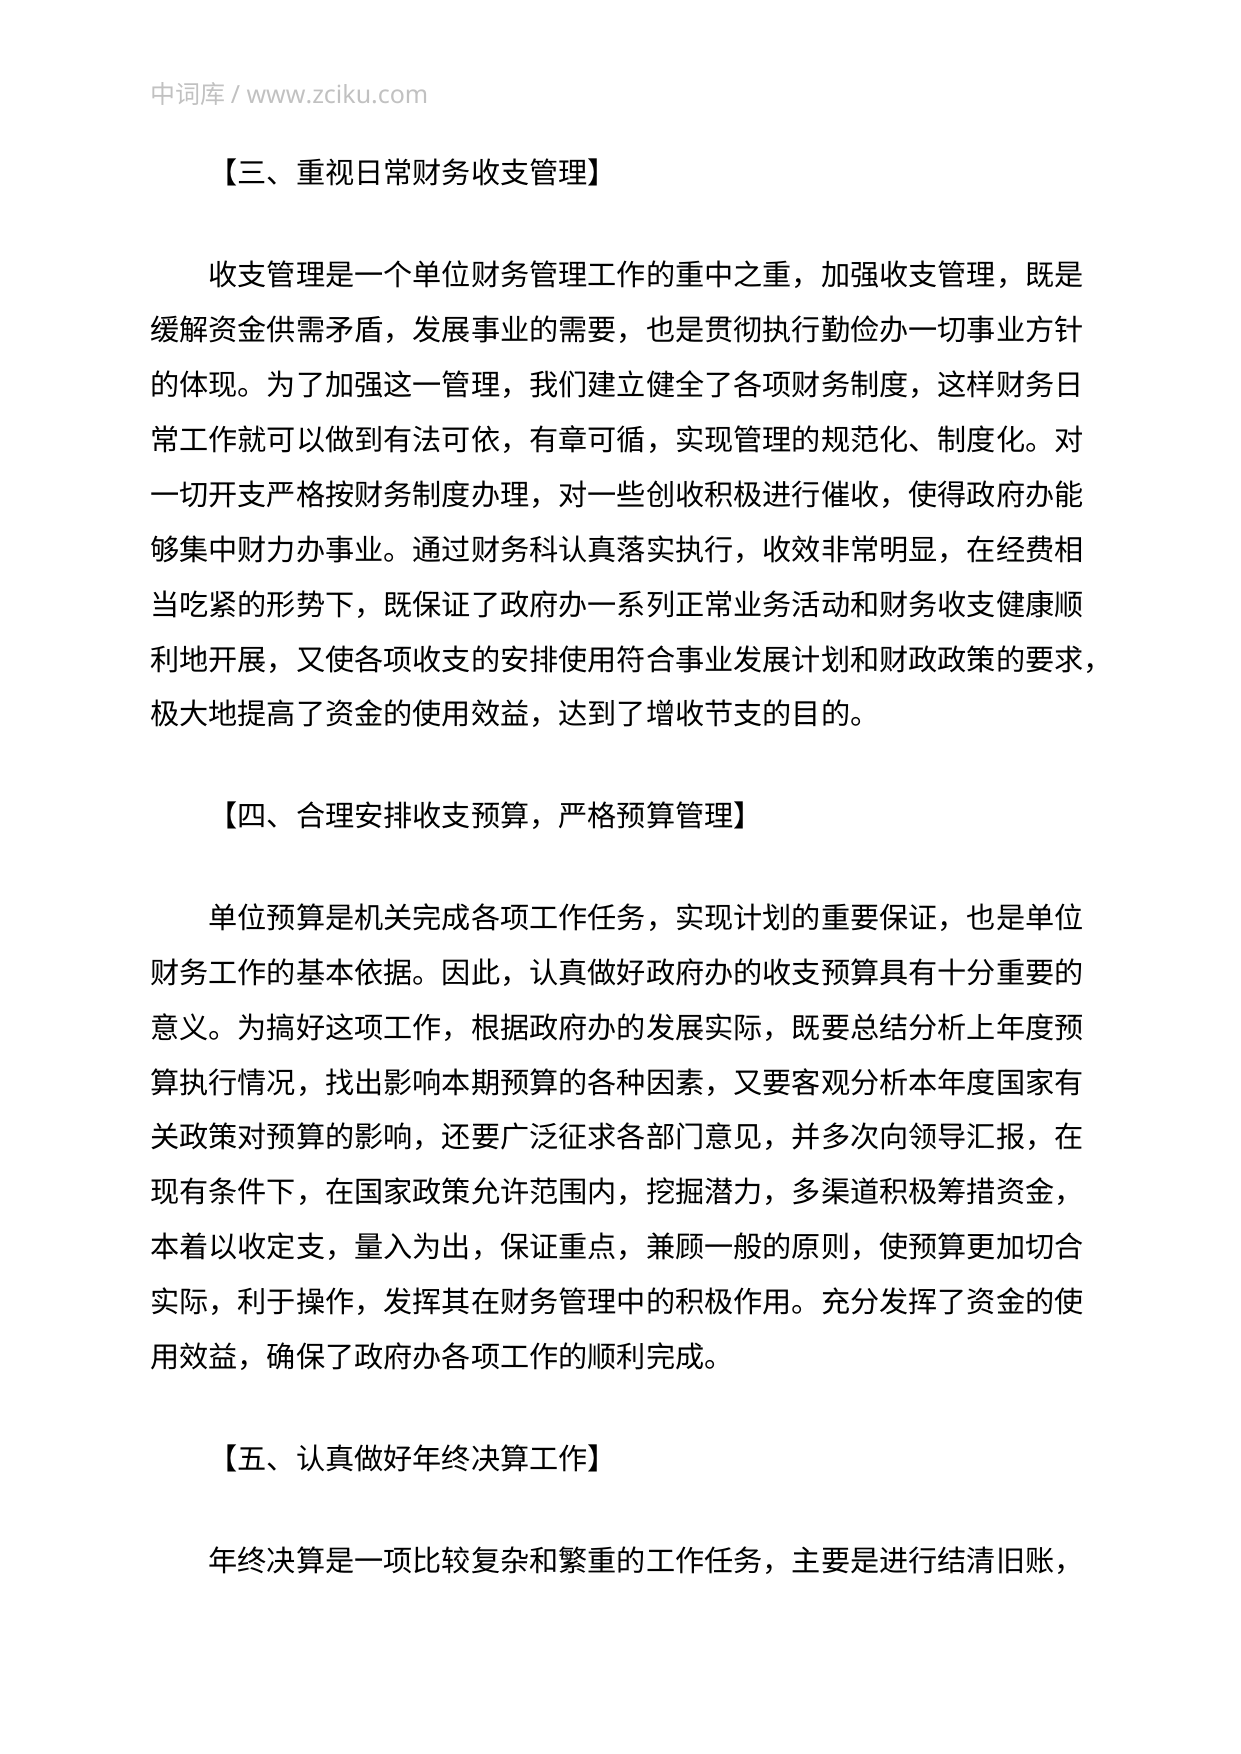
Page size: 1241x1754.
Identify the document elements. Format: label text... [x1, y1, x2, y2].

text 【五、认真做好年终决算工作】 [150, 1435, 1090, 1478]
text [150, 1537, 1090, 1579]
text 收支管理是一个单位财务管理工作的重中之重，加强收支管理，既是缓解资金供需矛盾，发展事业的需要，也是贯彻执行勤俭办一切事业方针的体现。为了加强这一管理，我们建立健全了各项财务制度，这样财务日常工作就可以做到有法可依，有章可循，实现管理的规范化、制度化。对一切开支严格按财务制度办理，对一些创收积极进行催收，使得政府办能够集中财力办事业。通过财务科认真落实执行，收效非常明显，在经费相当吃紧的形势下，既保证了政府办一系列正常业务活动和财务收支健康顺利地开展，又使各项收支的安排使用符合事业发展计划和财政政策的要求，极大地提高了资金的使用效益，达到了增收节支的目的。 [150, 252, 1090, 733]
text 【四、合理安排收支预算，严格预算管理】 [150, 793, 1090, 835]
text 单位预算是机关完成各项工作任务，实现计划的重要保证，也是单位财务工作的基本依据。因此，认真做好政府办的收支预算具有十分重要的意义。为搞好这项工作，根据政府办的发展实际，既要总结分析上年度预算执行情况，找出影响本期预算的各种因素，又要客观分析本年度国家有关政策对预算的影响，还要广泛征求各部门意见，并多次向领导汇报，在现有条件下，在国家政策允许范围内，挖掘潜力，多渠道积极筹措资金，本着以收定支，量入为出，保证重点，兼顾一般的原则，使预算更加切合实际，利于操作，发挥其在财务管理中的积极作用。充分发挥了资金的使用效益，确保了政府办各项工作的顺利完成。 [150, 894, 1090, 1376]
text 【三、重视日常财务收支管理】 [150, 150, 1090, 192]
